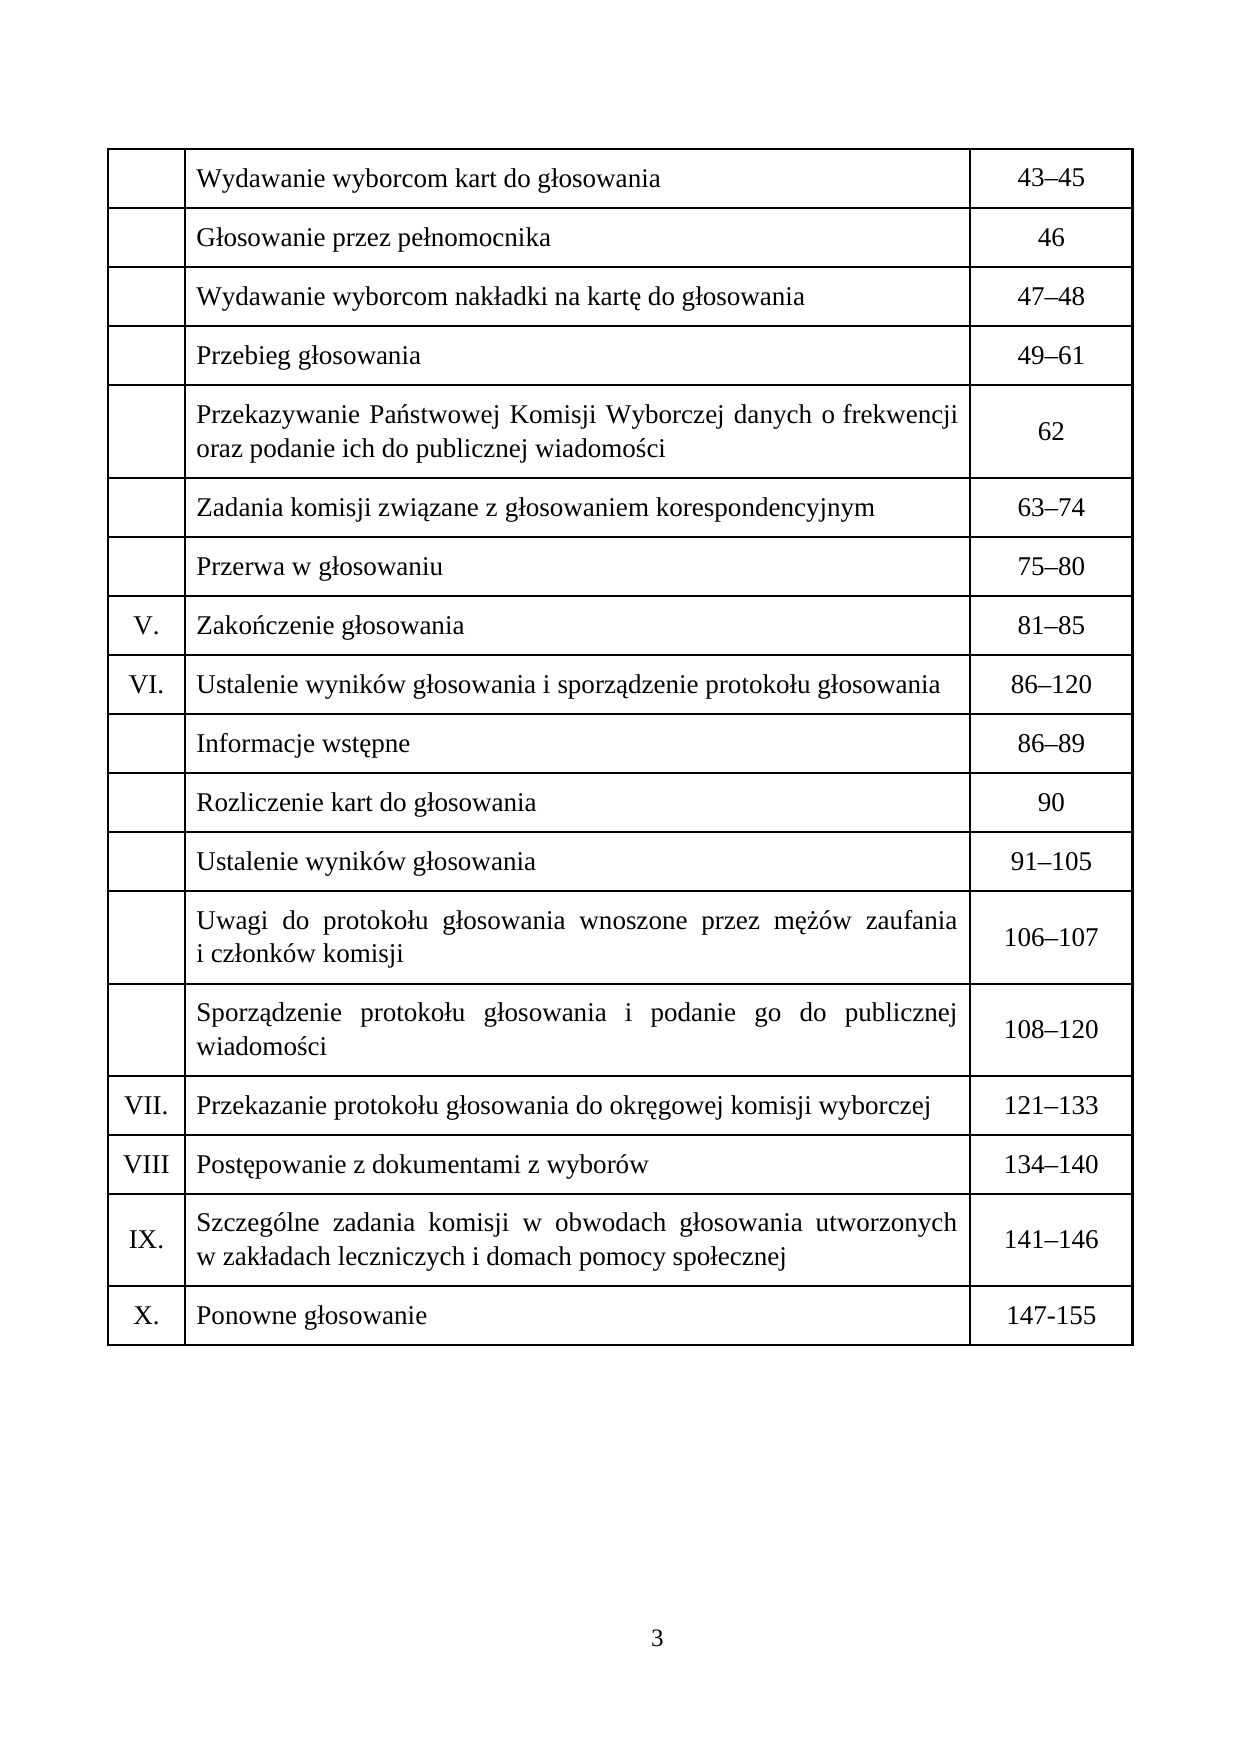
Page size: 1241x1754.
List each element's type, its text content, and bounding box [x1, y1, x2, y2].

table_cell X. [109, 1287, 184, 1344]
table_cell [109, 327, 184, 384]
table_cell 134–140 [971, 1136, 1131, 1193]
table_cell IX. [109, 1195, 184, 1285]
table_cell Rozliczenie kart do głosowania [186, 774, 969, 831]
table_cell 47–48 [971, 268, 1131, 325]
table_cell Przekazanie protokołu głosowania do okręgowej komisji wyborczej [186, 1077, 969, 1134]
table_cell 75–80 [971, 538, 1131, 595]
table_cell 81–85 [971, 597, 1131, 654]
table_cell V. [109, 597, 184, 654]
table_cell Przekazywanie Państwowej Komisji Wyborczej danych o frekwencji oraz podanie ich do publicznej wiadomości [186, 386, 969, 477]
table_cell [109, 150, 184, 207]
table_cell [109, 715, 184, 772]
table_cell [109, 386, 184, 477]
table_cell [109, 209, 184, 266]
table_cell VII. [109, 1077, 184, 1134]
table_cell 106–107 [971, 892, 1131, 983]
table_cell Wydawanie wyborcom nakładki na kartę do głosowania [186, 268, 969, 325]
table_cell [109, 479, 184, 536]
table_cell [109, 833, 184, 890]
table_cell 141–146 [971, 1195, 1131, 1285]
table_cell Postępowanie z dokumentami z wyborów [186, 1136, 969, 1193]
table_cell Zadania komisji związane z głosowaniem korespondencyjnym [186, 479, 969, 536]
table_cell Uwagi do protokołu głosowania wnoszone przez mężów zaufania i członków komisji [186, 892, 969, 983]
table_cell Informacje wstępne [186, 715, 969, 772]
table_cell [109, 985, 184, 1075]
table_cell 46 [971, 209, 1131, 266]
table_cell Ustalenie wyników głosowania i sporządzenie protokołu głosowania [186, 656, 969, 713]
table_cell 43–45 [971, 150, 1131, 207]
table_cell [109, 892, 184, 983]
table_cell Wydawanie wyborcom kart do głosowania [186, 150, 969, 207]
table_cell 147-155 [971, 1287, 1131, 1344]
table_cell VIII [109, 1136, 184, 1193]
table_cell 121–133 [971, 1077, 1131, 1134]
table_cell 108–120 [971, 985, 1131, 1075]
table_cell 86–89 [971, 715, 1131, 772]
table_cell 62 [971, 386, 1131, 477]
table_cell Ponowne głosowanie [186, 1287, 969, 1344]
table_cell VI. [109, 656, 184, 713]
table_cell Przebieg głosowania [186, 327, 969, 384]
table_cell 91–105 [971, 833, 1131, 890]
table_cell 49–61 [971, 327, 1131, 384]
table_cell Zakończenie głosowania [186, 597, 969, 654]
table_cell Głosowanie przez pełnomocnika [186, 209, 969, 266]
table_cell Przerwa w głosowaniu [186, 538, 969, 595]
table_cell Sporządzenie protokołu głosowania i podanie go do publicznej wiadomości [186, 985, 969, 1075]
table_cell Szczególne zadania komisji w obwodach głosowania utworzonych w zakładach leczniczych i domach pomocy społecznej [186, 1195, 969, 1285]
table_cell [109, 268, 184, 325]
table_cell 86–120 [971, 656, 1131, 713]
table_cell 63–74 [971, 479, 1131, 536]
table_cell 90 [971, 774, 1131, 831]
table_cell [109, 538, 184, 595]
table_cell [109, 774, 184, 831]
table_cell Ustalenie wyników głosowania [186, 833, 969, 890]
